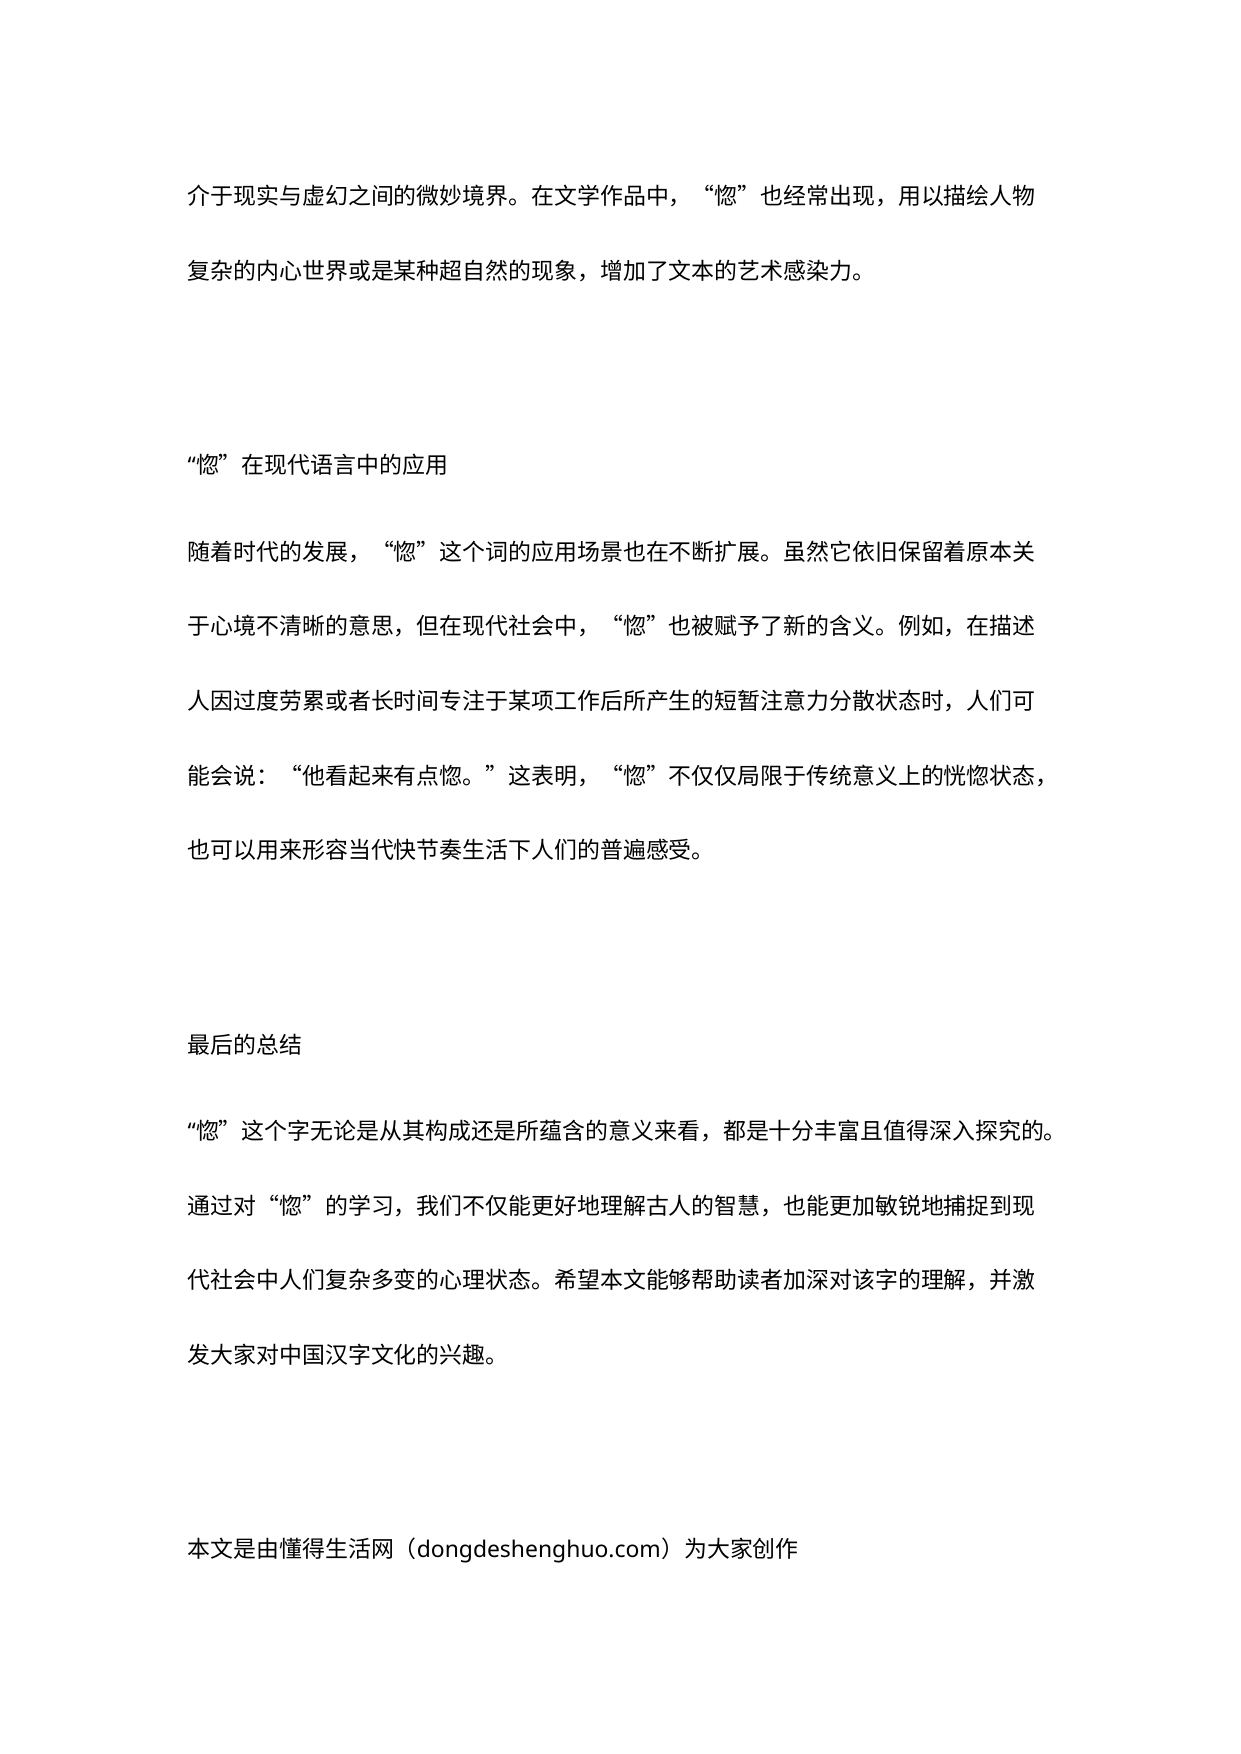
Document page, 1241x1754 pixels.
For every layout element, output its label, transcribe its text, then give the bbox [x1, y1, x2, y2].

text 本文是由懂得生活网（dongdeshenghuo.com）为大家创作 [187, 1516, 1053, 1581]
text “惚”这个字无论是从其构成还是所蕴含的意义来看，都是十分丰富且值得深入探究的。通过对“惚”的学习，我们不仅能更好地理解古人的智慧，也能更加敏锐地捕捉到现代社会中人们复杂多变的心理状态。希望本文能够帮助读者加深对该字的理解，并激发大家对中国汉字文化的兴趣。 [187, 1097, 1053, 1386]
text “惚”在现代语言中的应用 [187, 431, 1053, 496]
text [187, 162, 1053, 302]
text 随着时代的发展，“惚”这个词的应用场景也在不断扩展。虽然它依旧保留着原本关于心境不清晰的意思，但在现代社会中，“惚”也被赋予了新的含义。例如，在描述人因过度劳累或者长时间专注于某项工作后所产生的短暂注意力分散状态时，人们可能会说：“他看起来有点惚。”这表明，“惚”不仅仅局限于传统意义上的恍惚状态，也可以用来形容当代快节奏生活下人们的普遍感受。 [187, 518, 1053, 881]
text 最后的总结 [187, 1011, 1053, 1076]
